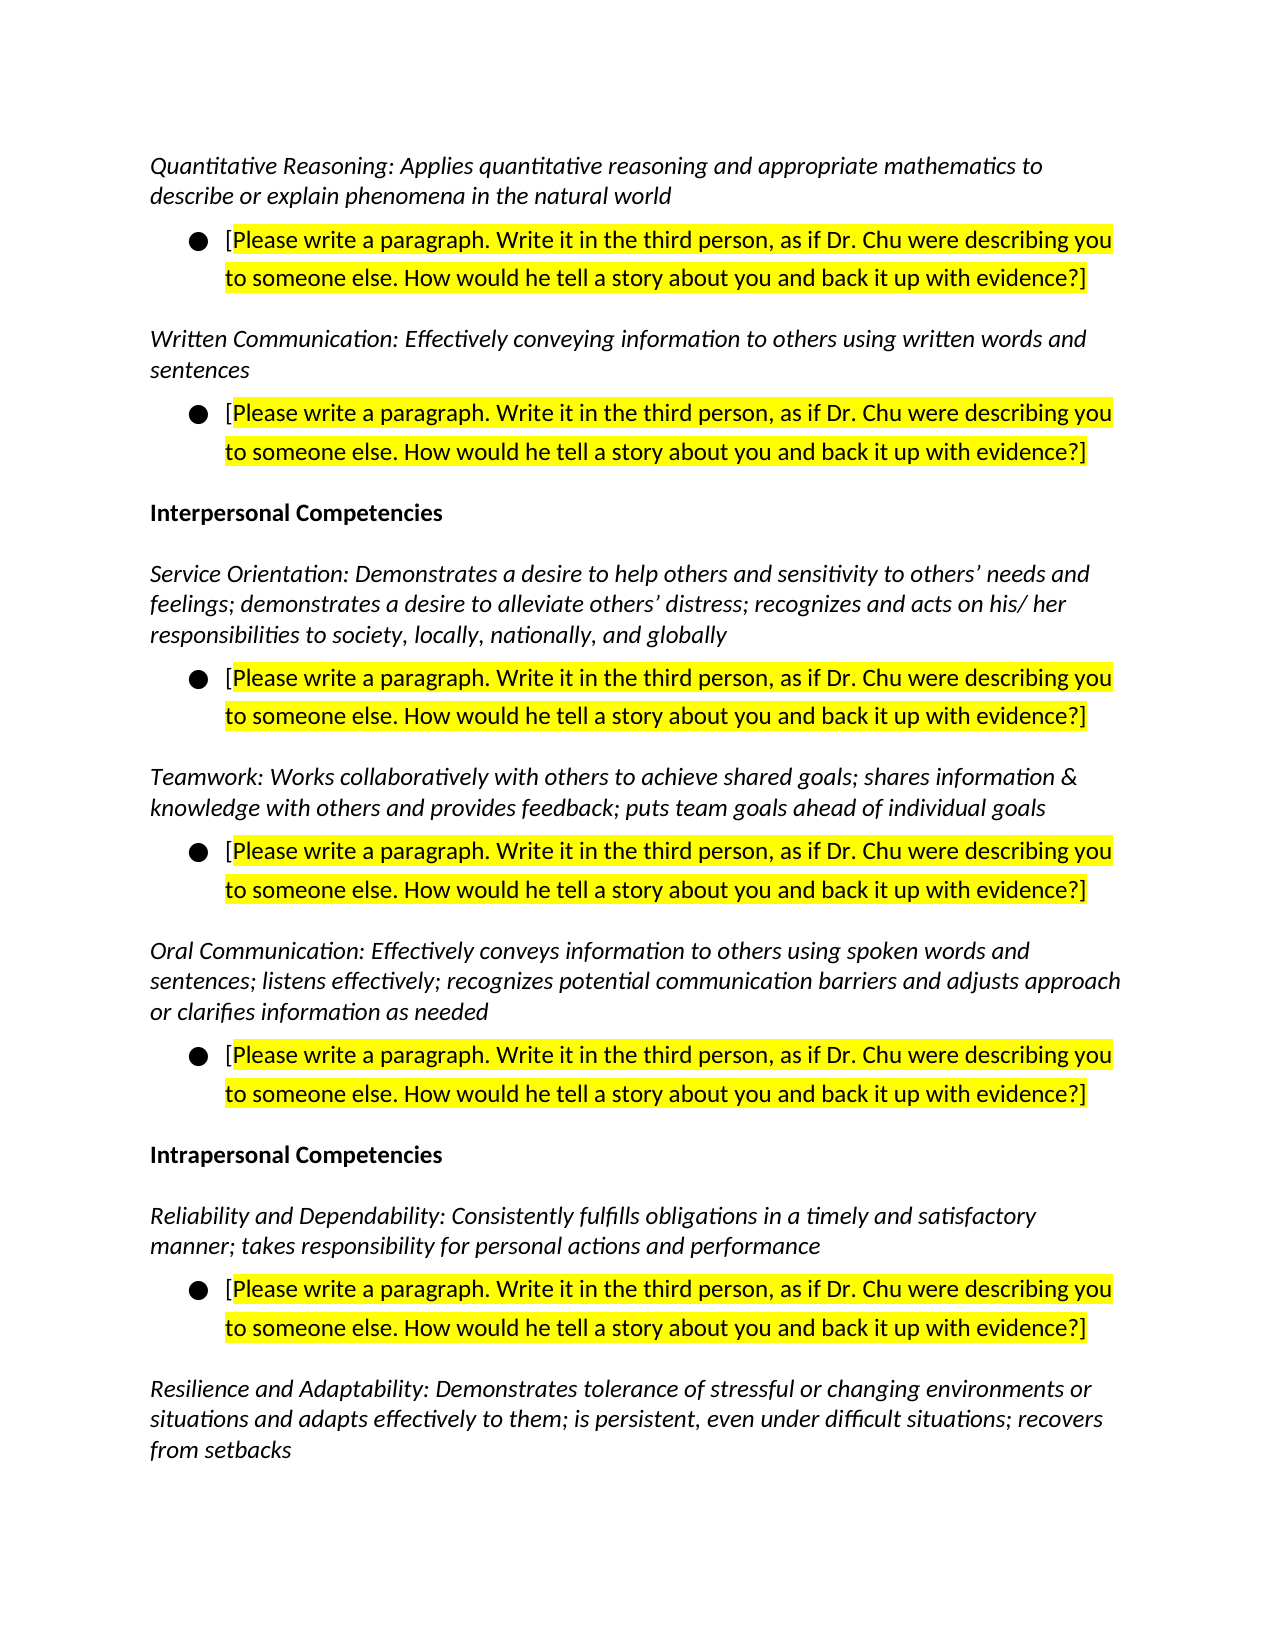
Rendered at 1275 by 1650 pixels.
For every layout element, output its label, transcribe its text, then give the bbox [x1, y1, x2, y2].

text Interpersonal Competencies [150, 497, 1125, 527]
text Intrapersonal Competencies [150, 1139, 1125, 1169]
text Oral Communication: Effectively conveys information to others using spoken words and sentences; listens effectively; recognizes potential communication barriers and adjusts approach or clarifies information as needed [150, 935, 1125, 1026]
text Service Orientation: Demonstrates a desire to help others and sensitivity to others’ needs and feelings; demonstrates a desire to alleviate others’ distress; recognizes and acts on his/ her responsibilities to society, locally, nationally, and globally [150, 558, 1125, 649]
text Reliability and Dependability: Consistently fulfills obligations in a timely and satisfactory manner; takes responsibility for personal actions and performance [150, 1200, 1125, 1261]
text Teamwork: Works collaboratively with others to achieve shared goals; shares information & knowledge with others and provides feedback; puts team goals ahead of individual goals [150, 762, 1125, 823]
text Quantitative Reasoning: Applies quantitative reasoning and appropriate mathematics to describe or explain phenomena in the natural world [150, 150, 1125, 211]
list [187, 211, 1125, 293]
text Resilience and Adaptability: Demonstrates tolerance of stressful or changing environments or situations and adapts effectively to them; is persistent, even under difficult situations; recovers from setbacks [150, 1373, 1125, 1465]
text Written Communication: Effectively conveying information to others using written words and sentences [150, 323, 1125, 384]
